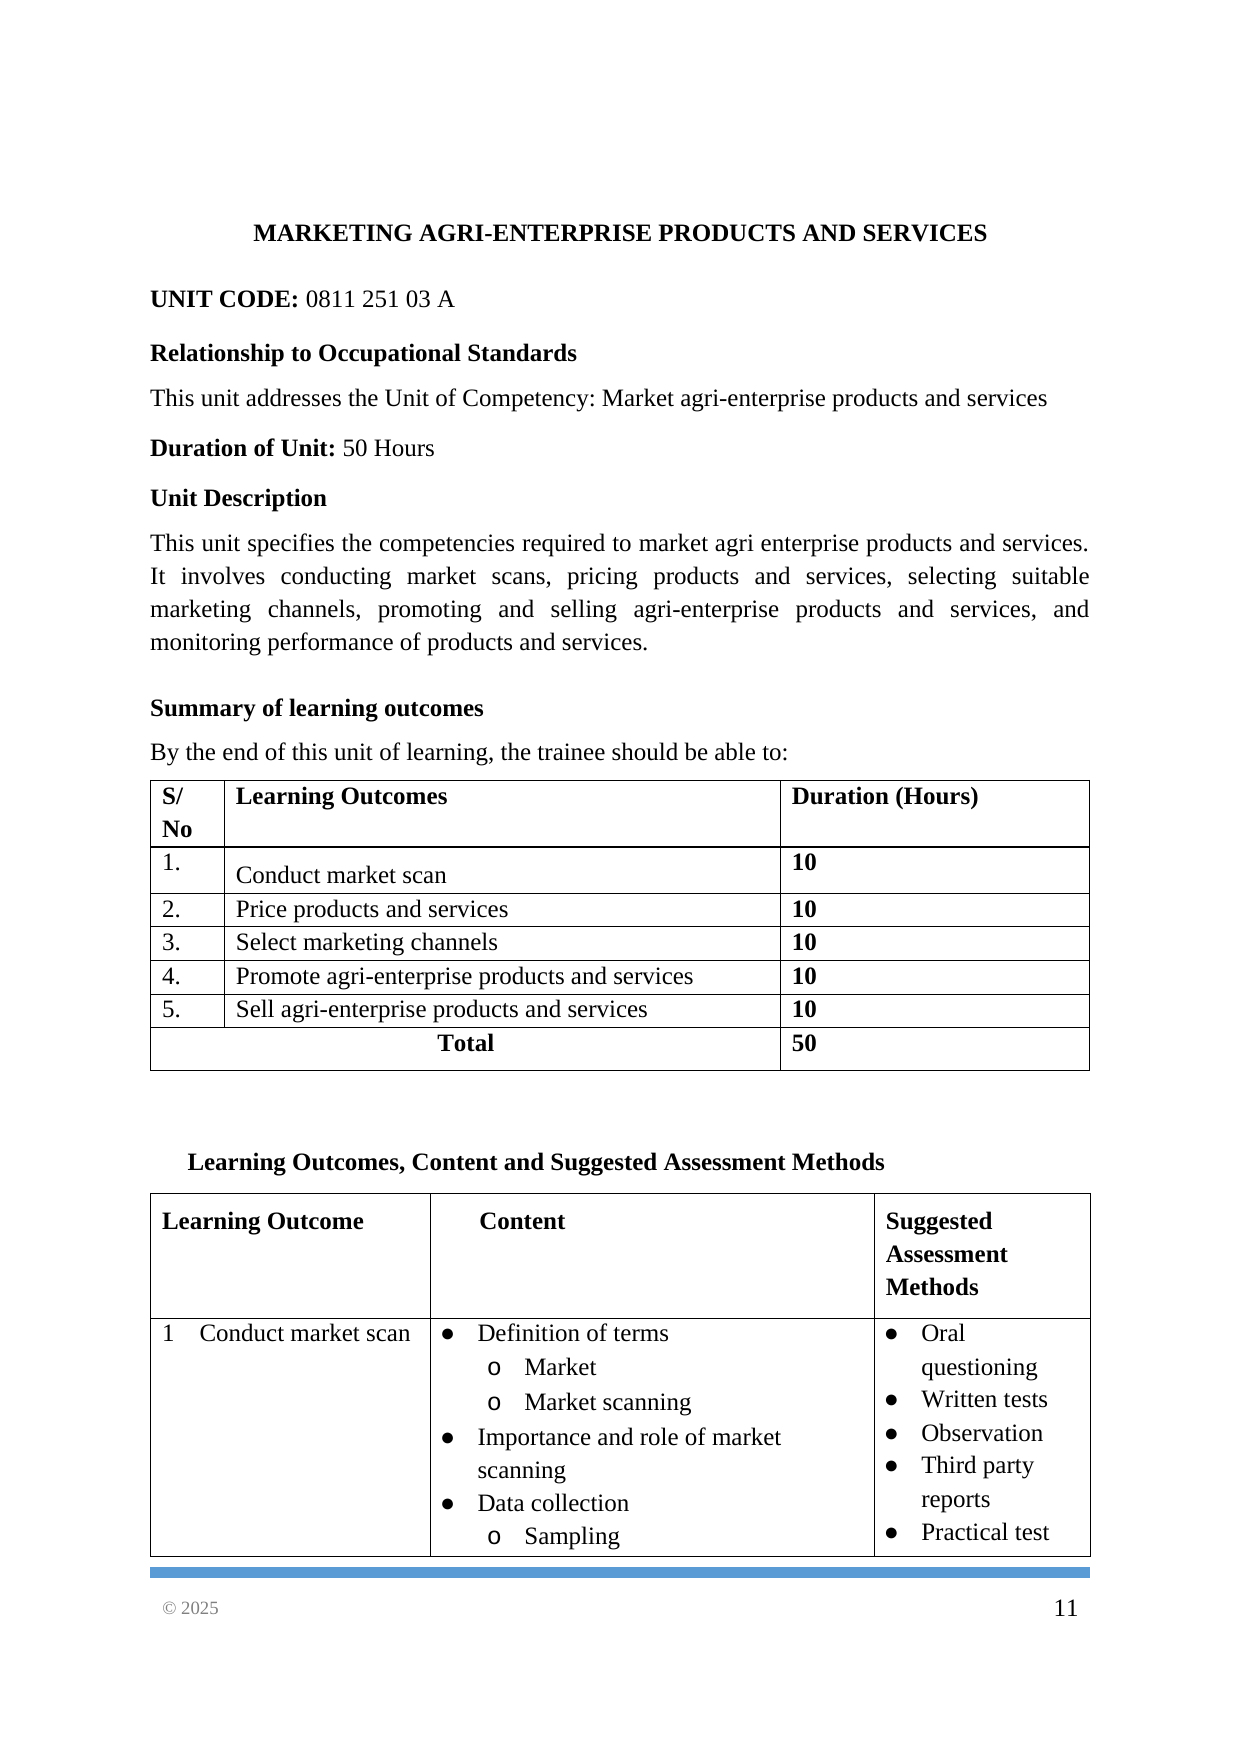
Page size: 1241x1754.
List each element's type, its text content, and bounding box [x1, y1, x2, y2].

table_cell 10 [781, 961, 1089, 993]
table_cell 2. [151, 894, 224, 926]
table_header Learning Outcomes [225, 781, 780, 846]
table_cell 3. [151, 927, 224, 960]
table_cell 4. [151, 961, 224, 993]
table_cell 10 [781, 848, 1089, 893]
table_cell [431, 1319, 874, 1556]
text This unit specifies the competencies required to market agri enterprise products and services. It involves conducting market scans, pricing products and services, selecting suitable marketing channels, promoting and selling agri-enterprise products and services, and monitoring performance of products and services. [150, 528, 1090, 656]
table_header Suggested Assessment Methods [875, 1194, 1090, 1317]
table_cell 1. [151, 848, 224, 893]
table_cell 10 [781, 995, 1089, 1027]
table_cell Conduct market scan [151, 1319, 430, 1556]
table_header S/No [151, 781, 224, 846]
text Learning Outcomes, Content and Suggested Assessment Methods [187, 1147, 1090, 1176]
text Duration of Unit: 50 Hours [150, 433, 1090, 462]
text This unit addresses the Unit of Competency: Market agri-enterprise products and services [150, 383, 1090, 412]
text By the end of this unit of learning, the trainee should be able to: [150, 737, 1090, 765]
table_cell Select marketing channels [225, 927, 780, 960]
table_cell 50 [781, 1028, 1089, 1070]
table_cell Promote agri-enterprise products and services [225, 961, 780, 993]
text Relationship to Occupational Standards [150, 338, 1090, 367]
table_header Learning Outcome [151, 1194, 430, 1317]
table_cell 10 [781, 927, 1089, 960]
table_cell 5. [151, 995, 224, 1027]
table_cell Price products and services [225, 894, 780, 926]
subtitle MARKETING AGRI-ENTERPRISE PRODUCTS AND SERVICES [150, 218, 1090, 247]
table_cell Conduct market scan [225, 848, 780, 893]
table_cell Sell agri-enterprise products and services [225, 995, 780, 1027]
table_header Duration (Hours) [781, 781, 1089, 846]
text Unit Description [150, 483, 1090, 512]
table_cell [875, 1319, 1090, 1556]
table_cell 10 [781, 894, 1089, 926]
text UNIT CODE: 0811 251 03 A [150, 284, 1090, 313]
text Summary of learning outcomes [150, 693, 1090, 722]
table_header Content [431, 1194, 874, 1317]
table_cell Total [151, 1028, 780, 1070]
